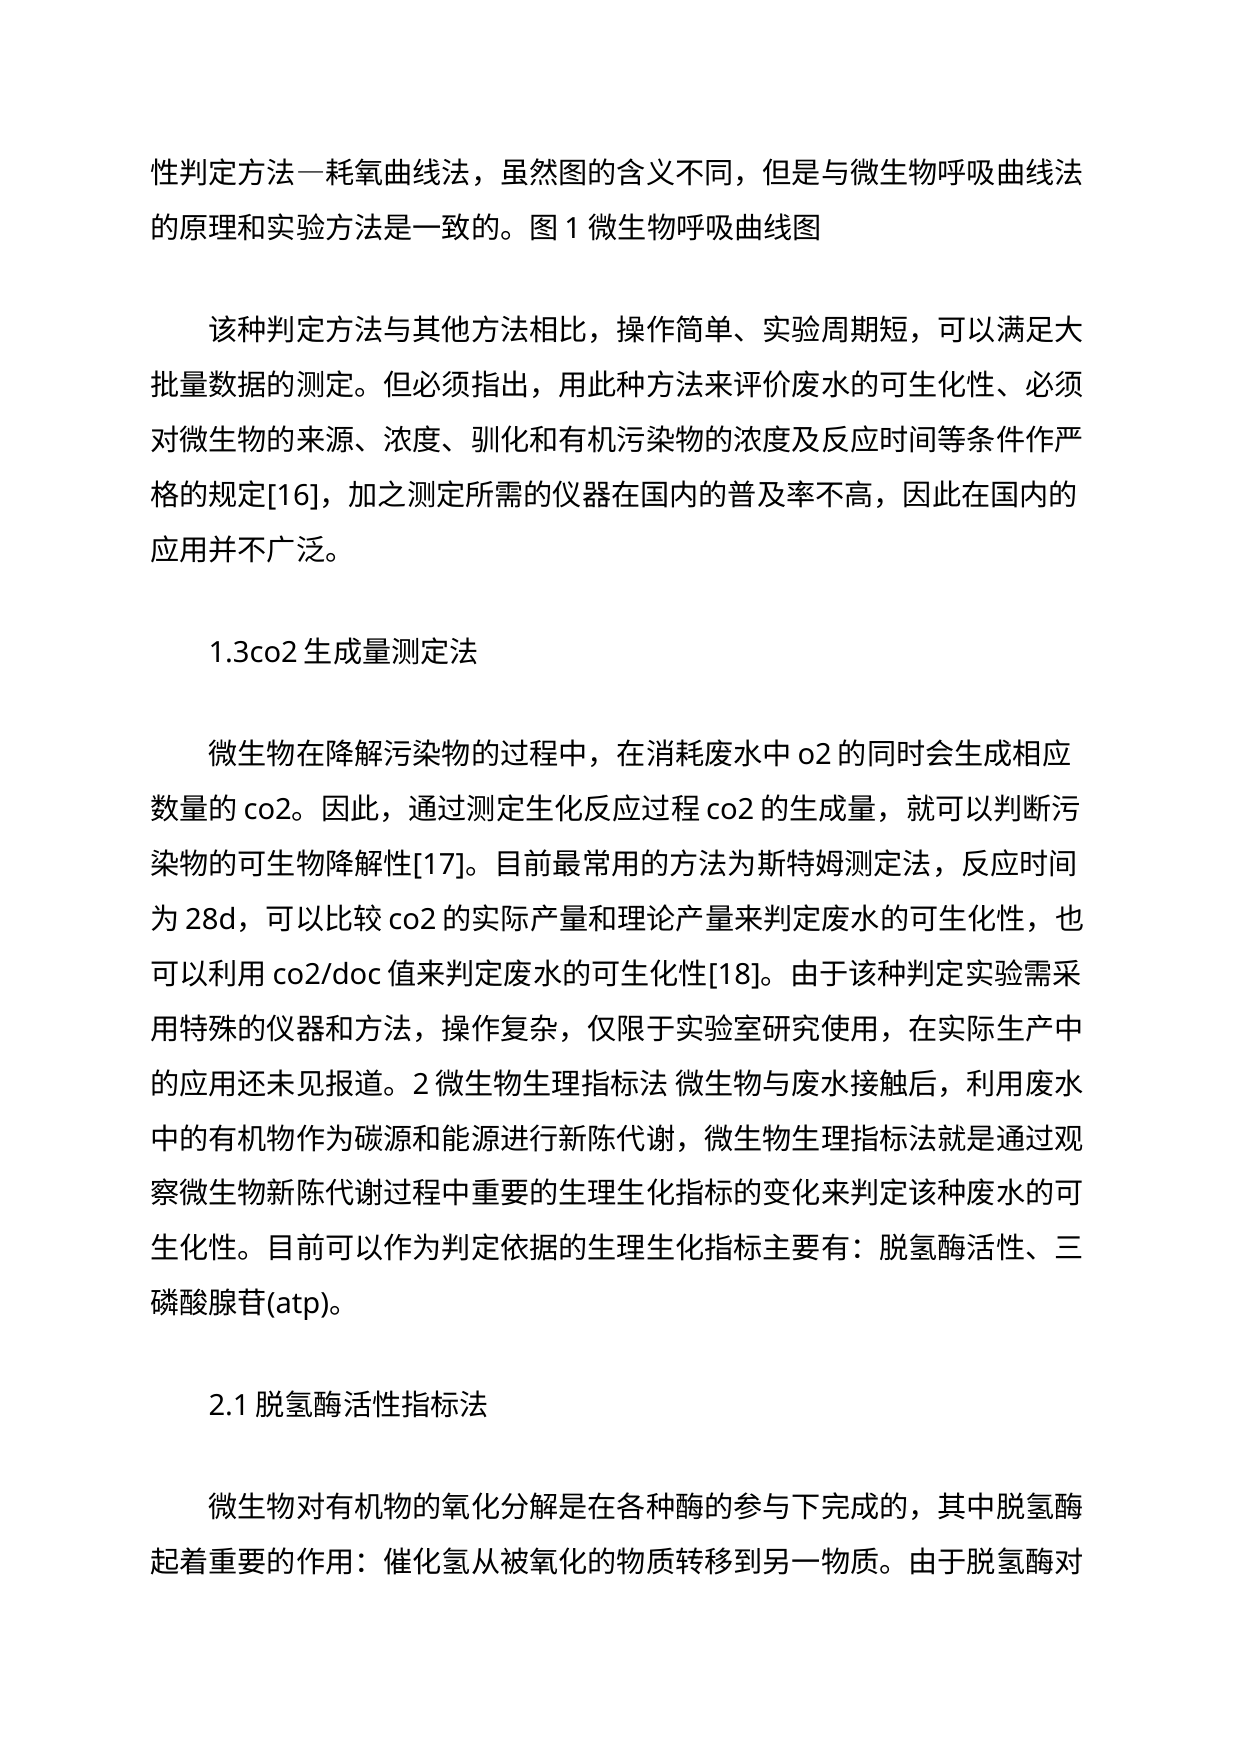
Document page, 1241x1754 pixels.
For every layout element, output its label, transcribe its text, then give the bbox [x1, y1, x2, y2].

text 2.1脱氢酶活性指标法 [150, 1382, 1090, 1424]
text 1.3co2生成量测定法 [150, 628, 1090, 671]
text 该种判定方法与其他方法相比，操作简单、实验周期短，可以满足大批量数据的测定。但必须指出，用此种方法来评价废水的可生化性、必须对微生物的来源、浓度、驯化和有机污染物的浓度及反应时间等条件作严格的规定[16]，加之测定所需的仪器在国内的普及率不高，因此在国内的应用并不广泛。 [150, 307, 1090, 569]
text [150, 150, 1090, 247]
text 微生物在降解污染物的过程中，在消耗废水中o2的同时会生成相应数量的co2。因此，通过测定生化反应过程co2的生成量，就可以判断污染物的可生物降解性[17]。目前最常用的方法为斯特姆测定法，反应时间为28d，可以比较co2的实际产量和理论产量来判定废水的可生化性，也可以利用co2/doc值来判定废水的可生化性[18]。由于该种判定实验需采用特殊的仪器和方法，操作复杂，仅限于实验室研究使用，在实际生产中的应用还未见报道。2微生物生理指标法 微生物与废水接触后，利用废水中的有机物作为碳源和能源进行新陈代谢，微生物生理指标法就是通过观察微生物新陈代谢过程中重要的生理生化指标的变化来判定该种废水的可生化性。目前可以作为判定依据的生理生化指标主要有：脱氢酶活性、三磷酸腺苷(atp)。 [150, 730, 1090, 1322]
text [150, 1484, 1090, 1581]
